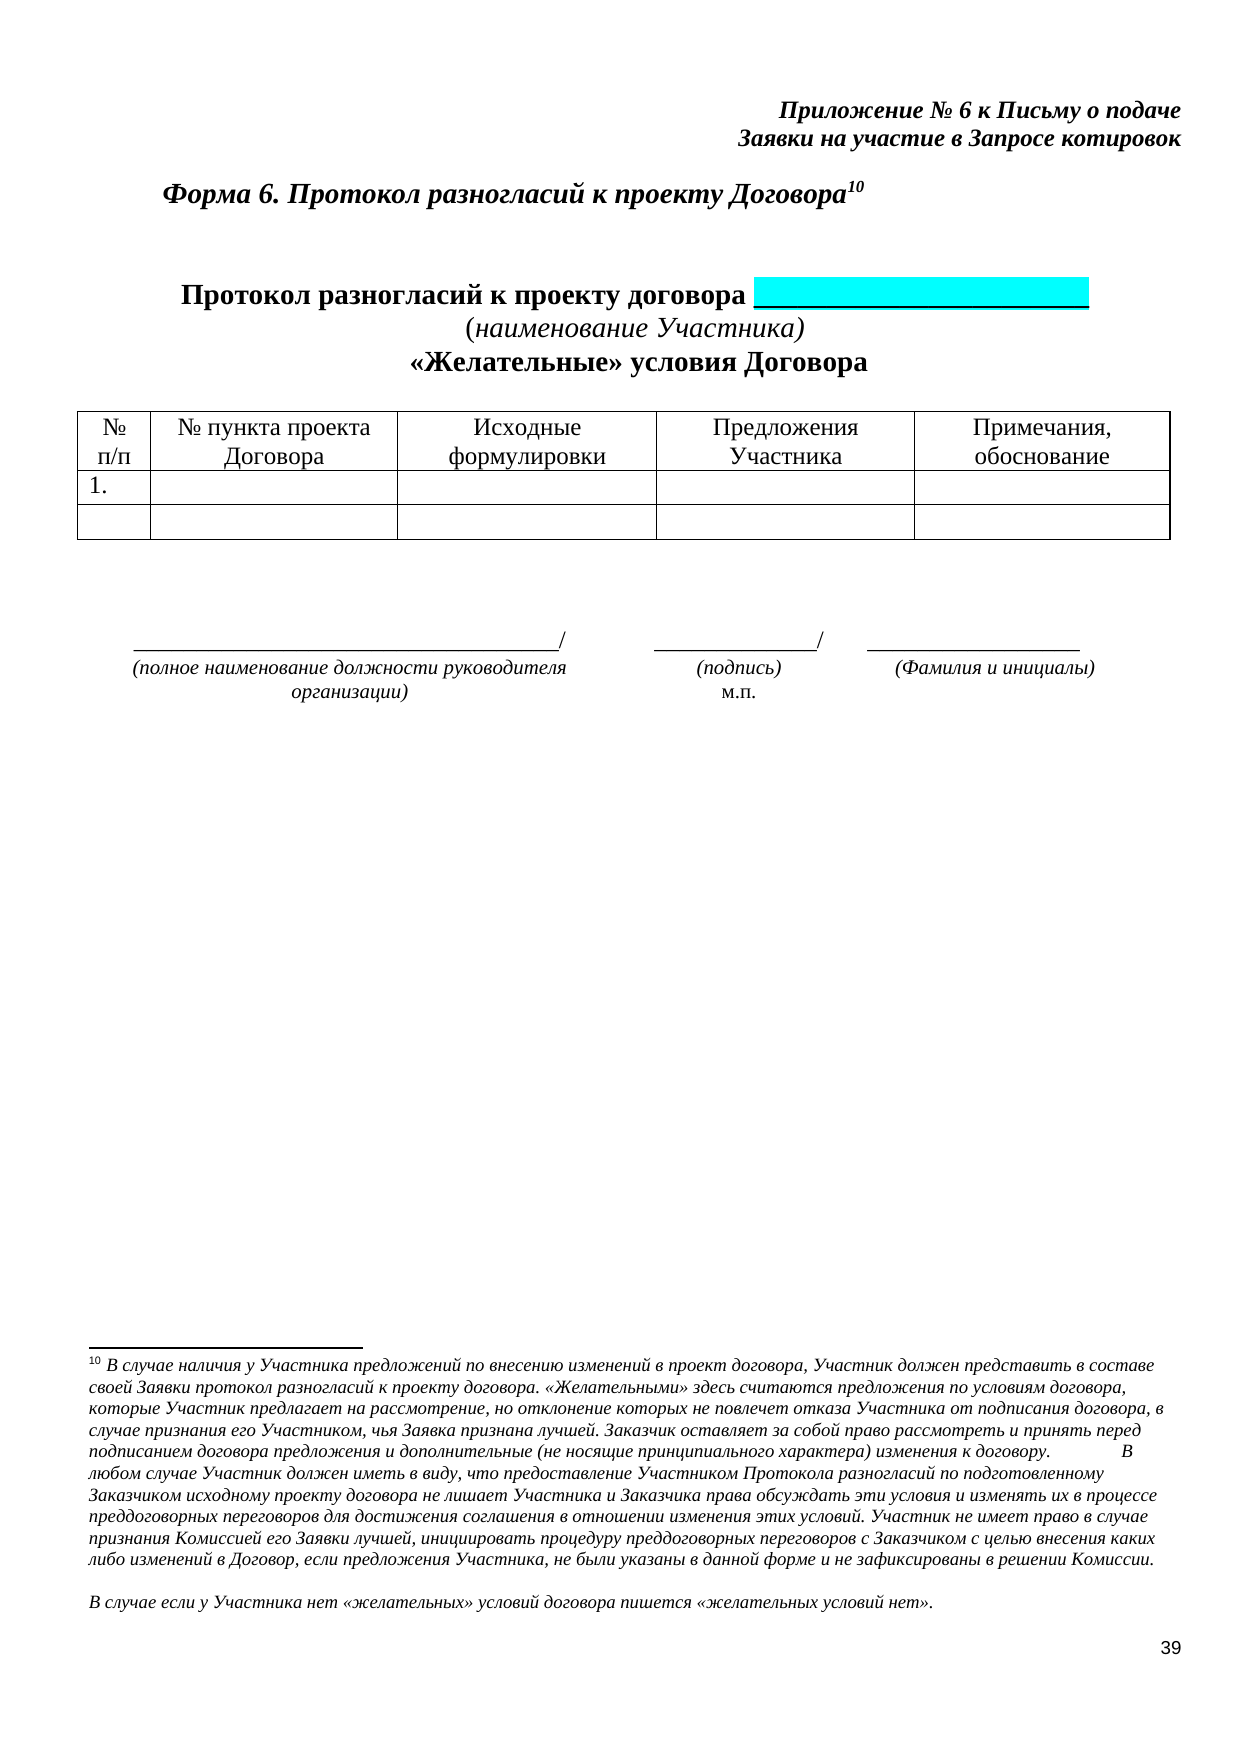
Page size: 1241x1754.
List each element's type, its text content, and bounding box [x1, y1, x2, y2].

table_cell (подпись) м.п. [622, 655, 855, 703]
table_cell (полное наименование должности руководителя организации) [78, 655, 621, 703]
table_header Исходные формулировки [398, 412, 656, 469]
table_cell [78, 471, 150, 504]
table_header _________________ [856, 603, 1134, 654]
table_header __________________________________/ [78, 603, 621, 654]
table_cell [151, 471, 397, 504]
table_cell [657, 505, 914, 539]
text Протокол разногласий к проекту договора _______________________ (наименование Участника) [89, 277, 1181, 344]
table_header № пункта проекта Договора [151, 412, 397, 469]
table_header Примечания, обоснование [915, 412, 1169, 469]
text Форма 6. Протокол разногласий к проекту Договора [162, 176, 1181, 210]
table_cell [915, 505, 1169, 539]
table_cell [398, 471, 656, 504]
table_cell [398, 505, 656, 539]
table_header Предложения Участника [657, 412, 914, 469]
table_cell [151, 505, 397, 539]
text Приложение № 6 к Письму о подаче Заявки на участие в Запросе котировок [723, 95, 1181, 152]
table_cell (Фамилия и инициалы) [856, 655, 1134, 703]
table_header № п/п [78, 412, 150, 469]
table_cell [915, 471, 1169, 504]
text «Желательные» условия Договора [89, 344, 1181, 377]
table_header _____________/ [622, 603, 855, 654]
table_cell [657, 471, 914, 504]
table_cell [78, 505, 150, 539]
